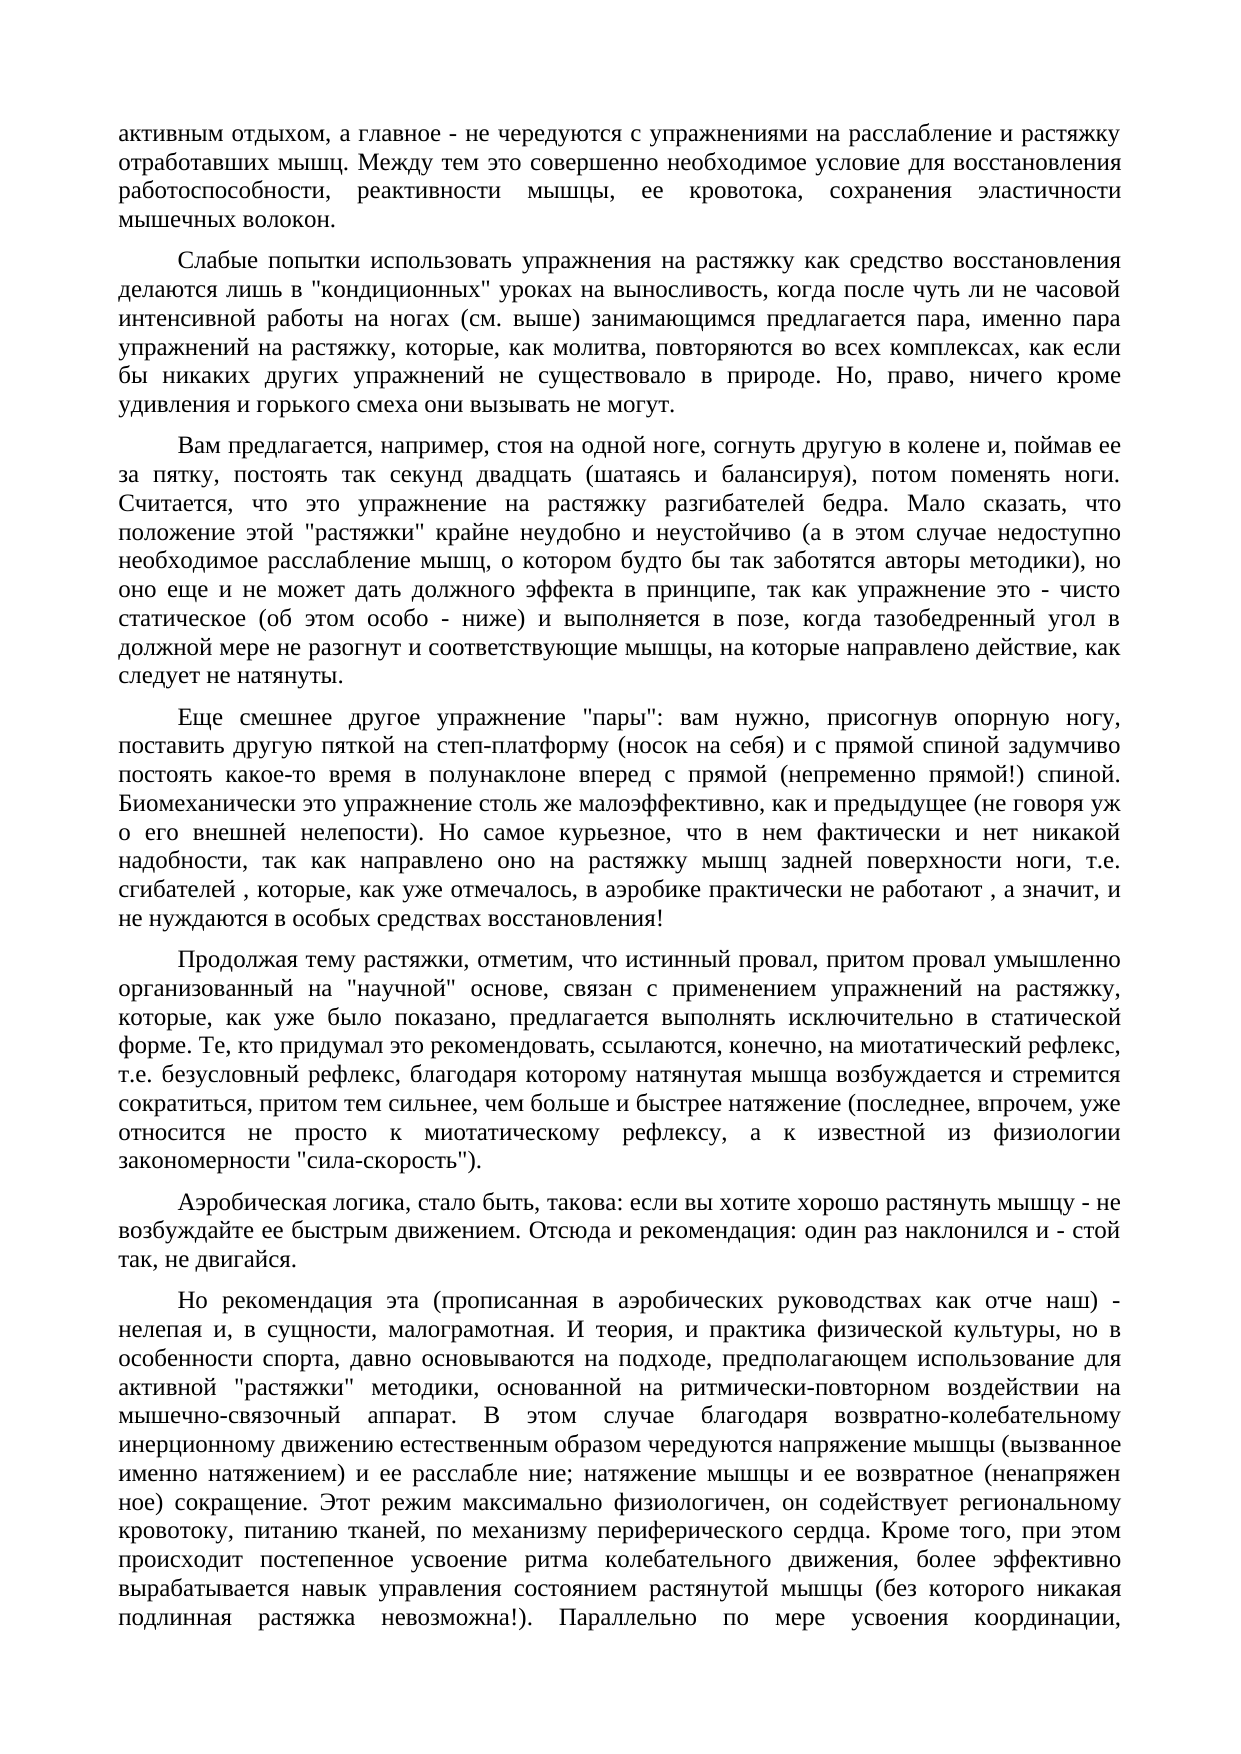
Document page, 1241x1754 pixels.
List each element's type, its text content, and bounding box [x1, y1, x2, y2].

text Еще смешнее другое упражнение "пары": вам нужно, присогнув опорную ногу, поставить другую пяткой на степ-платформу (носок на себя) и с прямой спиной задумчиво постоять какое-то время в полунаклоне вперед с прямой (непременно прямой!) спиной. Биомеханически это упражнение столь же малоэффективно, как и предыдущее (не говоря уж о его внешней нелепости). Но самое курьезное, что в нем фактически и нет никакой надобности, так как направлено оно на растяжку мышц задней поверхности ноги, т.е. сгибателей , которые, как уже отмечалось, в аэробике практически не работают , а значит, и не нуждаются в особых средствах восстановления! [118, 702, 1122, 932]
text Слабые попытки использовать упражнения на растяжку как средство восстановления делаются лишь в "кондиционных" уроках на выносливость, когда после чуть ли не часовой интенсивной работы на ногах (см. выше) занимающимся предлагается пара, именно пара упражнений на растяжку, которые, как молитва, повторяются во всех комплексах, как если бы никаких других упражнений не существовало в природе. Но, право, ничего кроме удивления и горького смеха они вызывать не могут. [118, 246, 1122, 418]
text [118, 118, 1122, 233]
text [118, 1286, 1122, 1631]
text Аэробическая логика, стало быть, такова: если вы хотите хорошо растянуть мышцу - не возбуждайте ее быстрым движением. Отсюда и рекомендация: один раз наклонился и - стой так, не двигайся. [118, 1187, 1122, 1273]
text Вам предлагается, например, стоя на одной ноге, согнуть другую в колене и, поймав ее за пятку, постоять так секунд двадцать (шатаясь и балансируя), потом поменять ноги. Считается, что это упражнение на растяжку разгибателей бедра. Мало сказать, что положение этой "растяжки" крайне неудобно и неустойчиво (а в этом случае недоступно необходимое расслабление мышц, о котором будто бы так заботятся авторы методики), но оно еще и не может дать должного эффекта в принципе, так как упражнение это - чисто статическое (об этом особо - ниже) и выполняется в позе, когда тазобедренный угол в должной мере не разогнут и соответствующие мышцы, на которые направлено действие, как следует не натянуты. [118, 431, 1122, 689]
text Продолжая тему растяжки, отметим, что истинный провал, притом провал умышленно организованный на "научной" основе, связан с применением упражнений на растяжку, которые, как уже было показано, предлагается выполнять исключительно в статической форме. Те, кто придумал это рекомендовать, ссылаются, конечно, на миотатический рефлекс, т.е. безусловный рефлекс, благодаря которому натянутая мышца возбуждается и стремится сократиться, притом тем сильнее, чем больше и быстрее натяжение (последнее, впрочем, уже относится не просто к миотатическому рефлексу, а к известной из физиологии закономерности "сила-скорость"). [118, 944, 1122, 1174]
